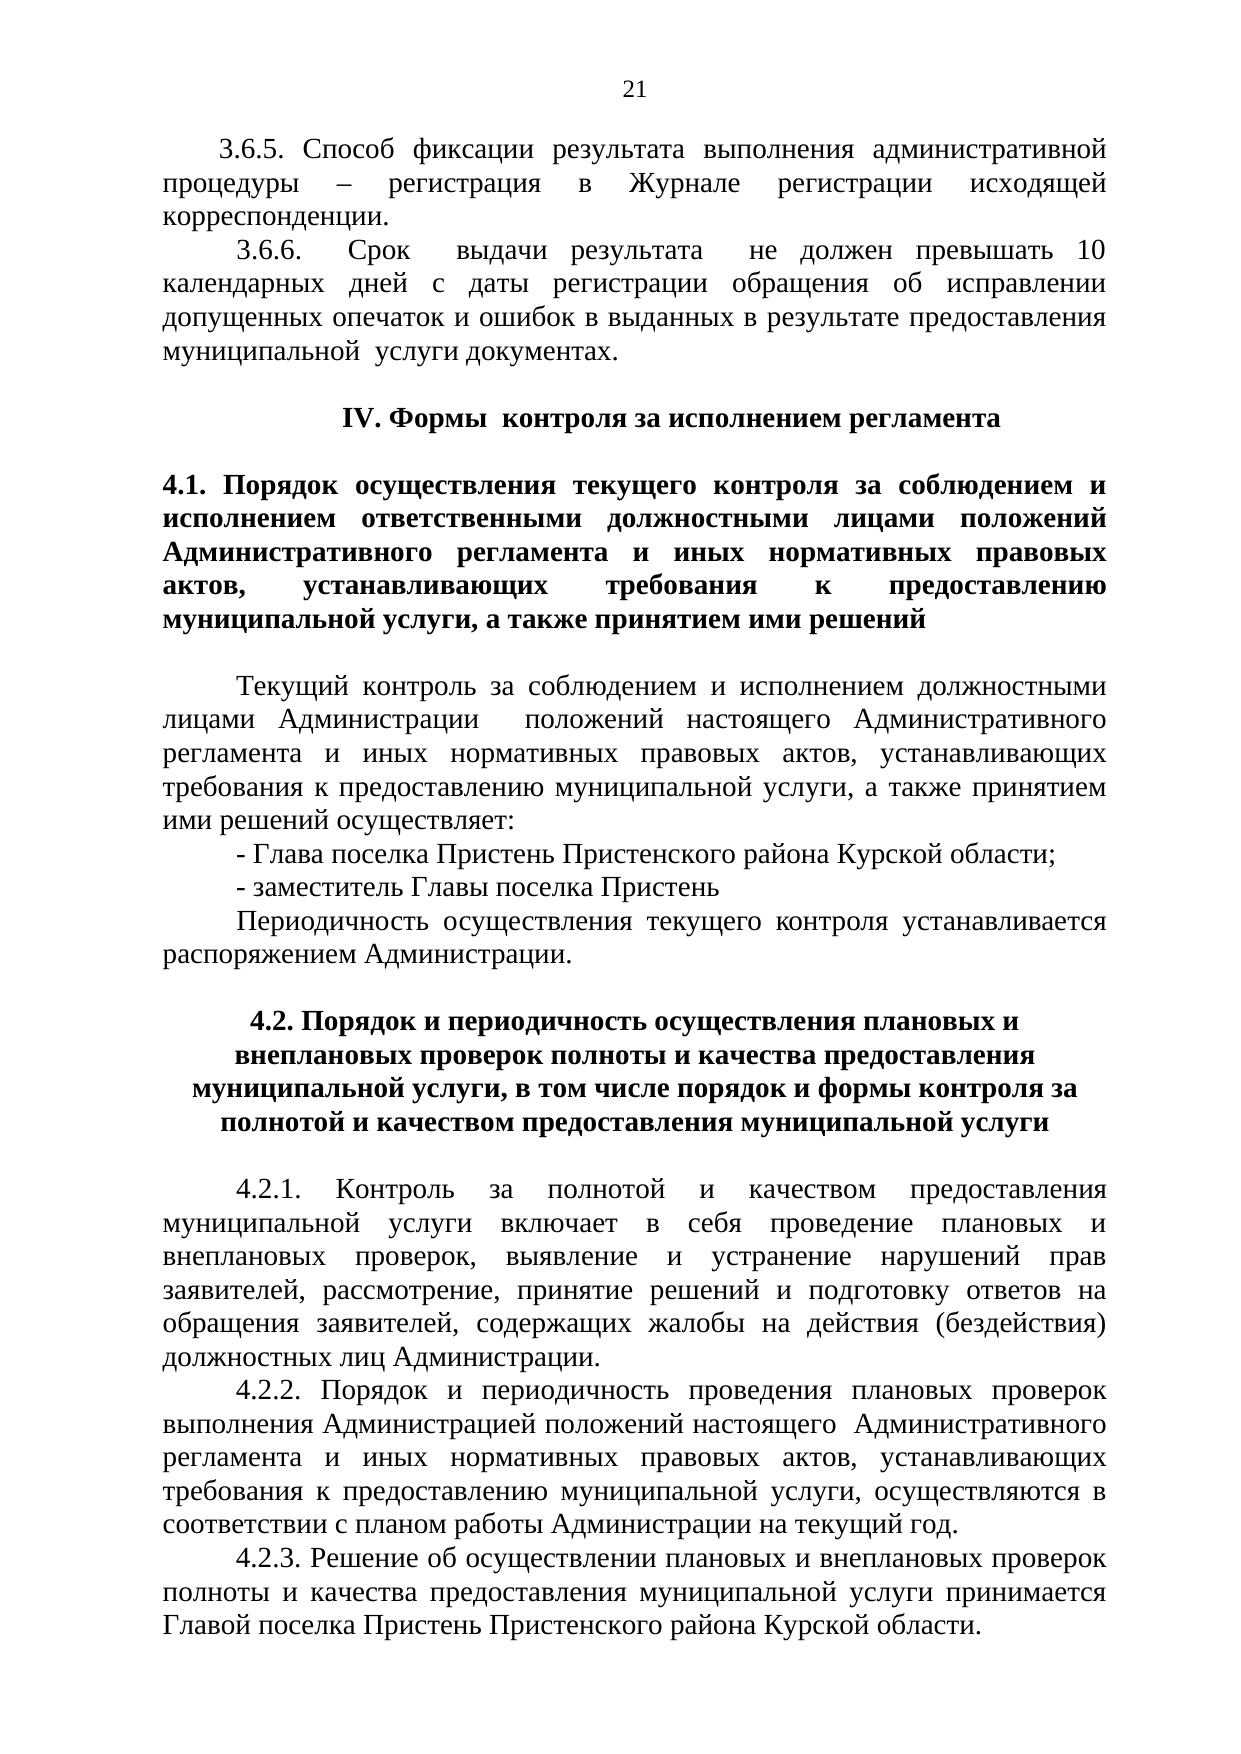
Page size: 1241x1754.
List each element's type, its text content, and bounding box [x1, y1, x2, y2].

text 4.2.1. Контроль за полнотой и качеством предоставления муниципальной услуги включает в себя проведение плановых и внеплановых проверок, выявление и устранение нарушений прав заявителей, рассмотрение, принятие решений и подготовку ответов на обращения заявителей, содержащих жалобы на действия (бездействия) должностных лиц Администрации. [162, 1171, 1107, 1372]
text 3.6.6. Срок выдачи результата не должен превышать 10 календарных дней с даты регистрации обращения об исправлении допущенных опечаток и ошибок в выданных в результате предоставления муниципальной услуги документах. [162, 232, 1107, 366]
text 3.6.5. Способ фиксации результата выполнения административной процедуры – регистрация в Журнале регистрации исходящей корреспонденции. [162, 131, 1107, 232]
text Периодичность осуществления текущего контроля устанавливается распоряжением Администрации. [162, 903, 1107, 970]
text 4.1. Порядок осуществления текущего контроля за соблюдением и исполнением ответственными должностными лицами положений Административного регламента и иных нормативных правовых актов, устанавливающих требования к предоставлению муниципальной услуги, а также принятием ими решений [162, 467, 1107, 634]
text 4.2. Порядок и периодичность осуществления плановых и внеплановых проверок полноты и качества предоставления муниципальной услуги, в том числе порядок и формы контроля за полнотой и качеством предоставления муниципальной услуги [162, 1003, 1107, 1138]
text - заместитель Главы поселка Пристень [162, 869, 1107, 903]
text 4.2.2. Порядок и периодичность проведения плановых проверок выполнения Администрацией положений настоящего Административного регламента и иных нормативных правовых актов, устанавливающих требования к предоставлению муниципальной услуги, осуществляются в соответствии с планом работы Администрации на текущий год. [162, 1372, 1107, 1540]
text - Глава поселка Пристень Пристенского района Курской области; [162, 836, 1107, 869]
text IV. Формы контроля за исполнением регламента [162, 400, 1107, 433]
text 4.2.3. Решение об осуществлении плановых и внеплановых проверок полноты и качества предоставления муниципальной услуги принимается Главой поселка Пристень Пристенского района Курской области. [162, 1540, 1107, 1641]
text Текущий контроль за соблюдением и исполнением должностными лицами Администрации положений настоящего Административного регламента и иных нормативных правовых актов, устанавливающих требования к предоставлению муниципальной услуги, а также принятием ими решений осуществляет: [162, 668, 1107, 836]
